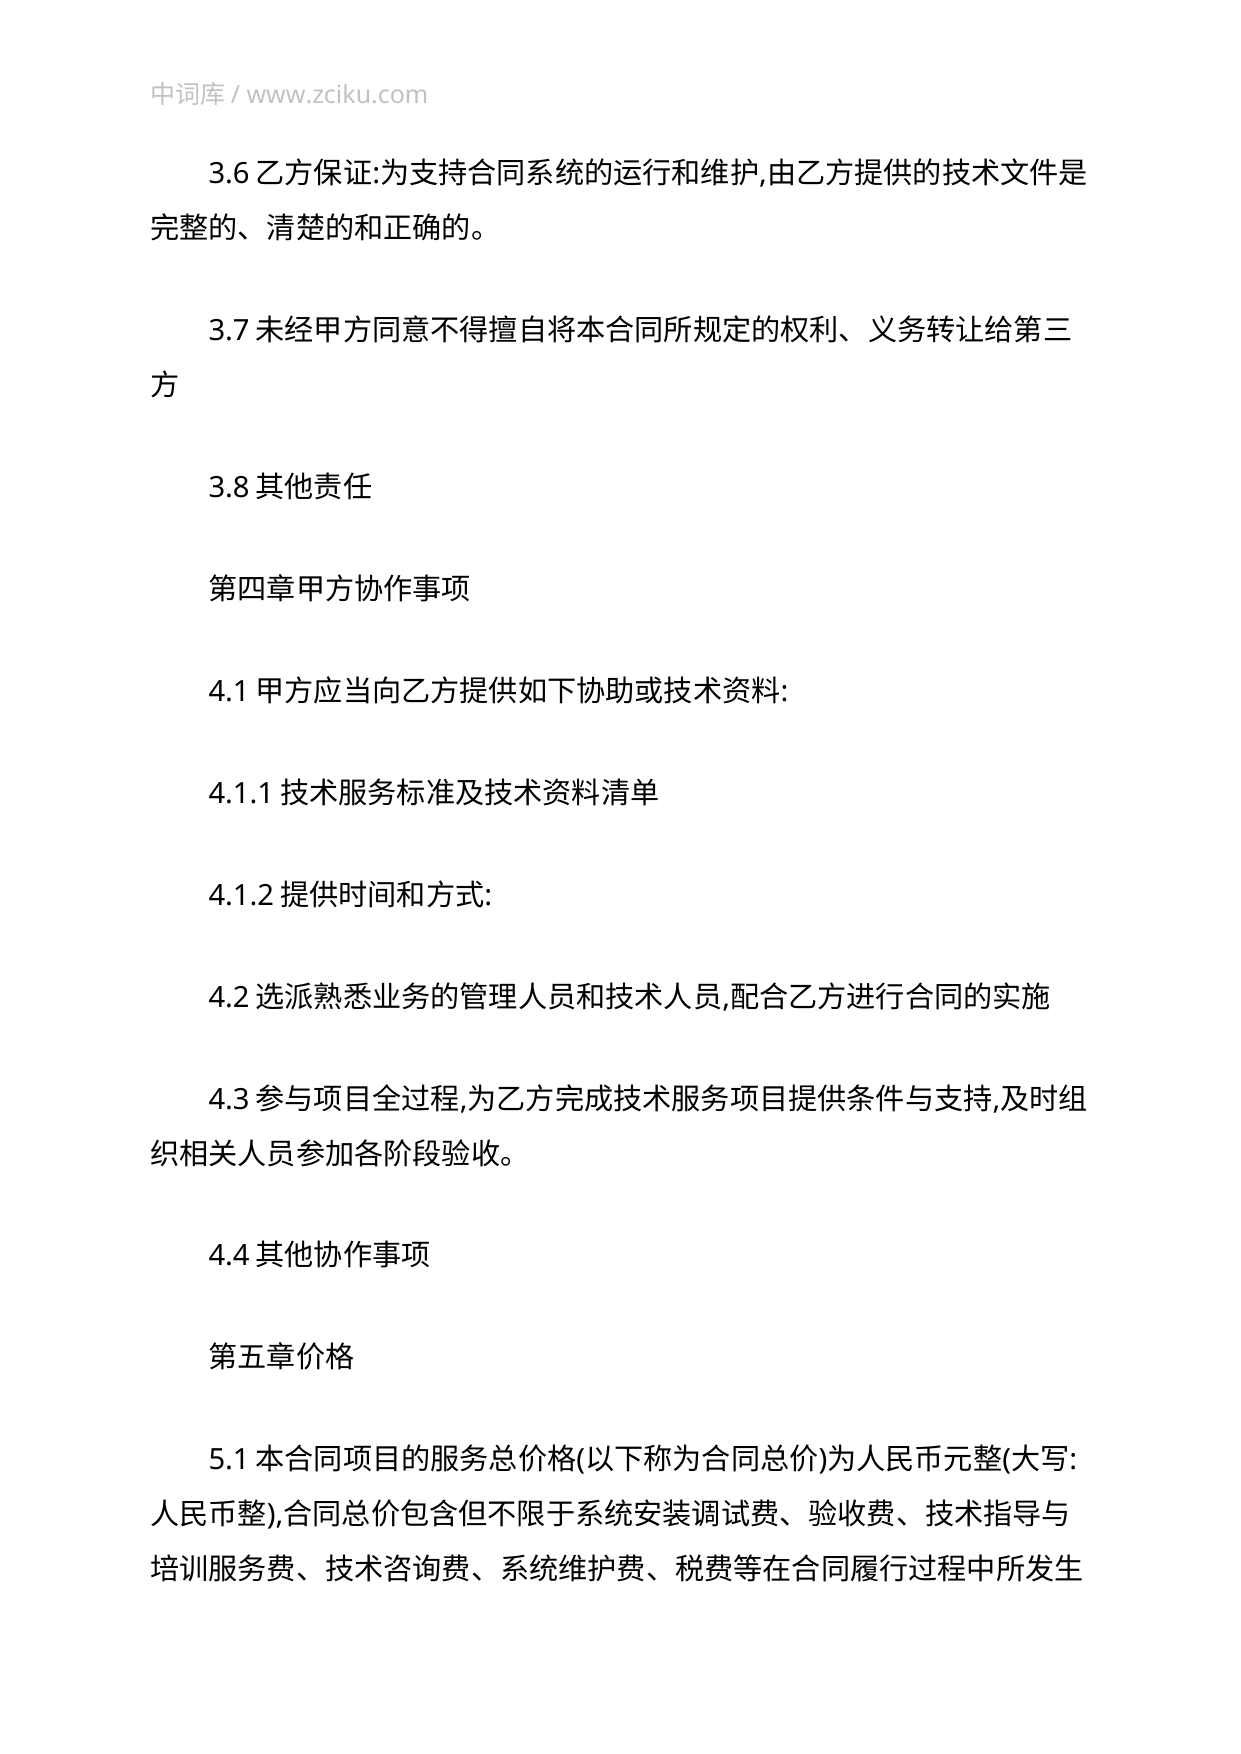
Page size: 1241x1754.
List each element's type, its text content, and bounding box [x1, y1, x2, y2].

text 4.4其他协作事项 [150, 1232, 1090, 1274]
text 3.8其他责任 [150, 463, 1090, 506]
text 4.2选派熟悉业务的管理人员和技术人员,配合乙方进行合同的实施 [150, 973, 1090, 1016]
text 4.1.2提供时间和方式: [150, 871, 1090, 914]
text 4.1.1技术服务标准及技术资料清单 [150, 769, 1090, 812]
text 第四章甲方协作事项 [150, 566, 1090, 608]
text 3.6乙方保证:为支持合同系统的运行和维护,由乙方提供的技术文件是完整的、清楚的和正确的。 [150, 150, 1090, 247]
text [150, 1436, 1090, 1588]
text 4.1甲方应当向乙方提供如下协助或技术资料: [150, 667, 1090, 710]
text 3.7未经甲方同意不得擅自将本合同所规定的权利、义务转让给第三方 [150, 307, 1090, 404]
text 第五章价格 [150, 1334, 1090, 1376]
text 4.3参与项目全过程,为乙方完成技术服务项目提供条件与支持,及时组织相关人员参加各阶段验收。 [150, 1075, 1090, 1172]
